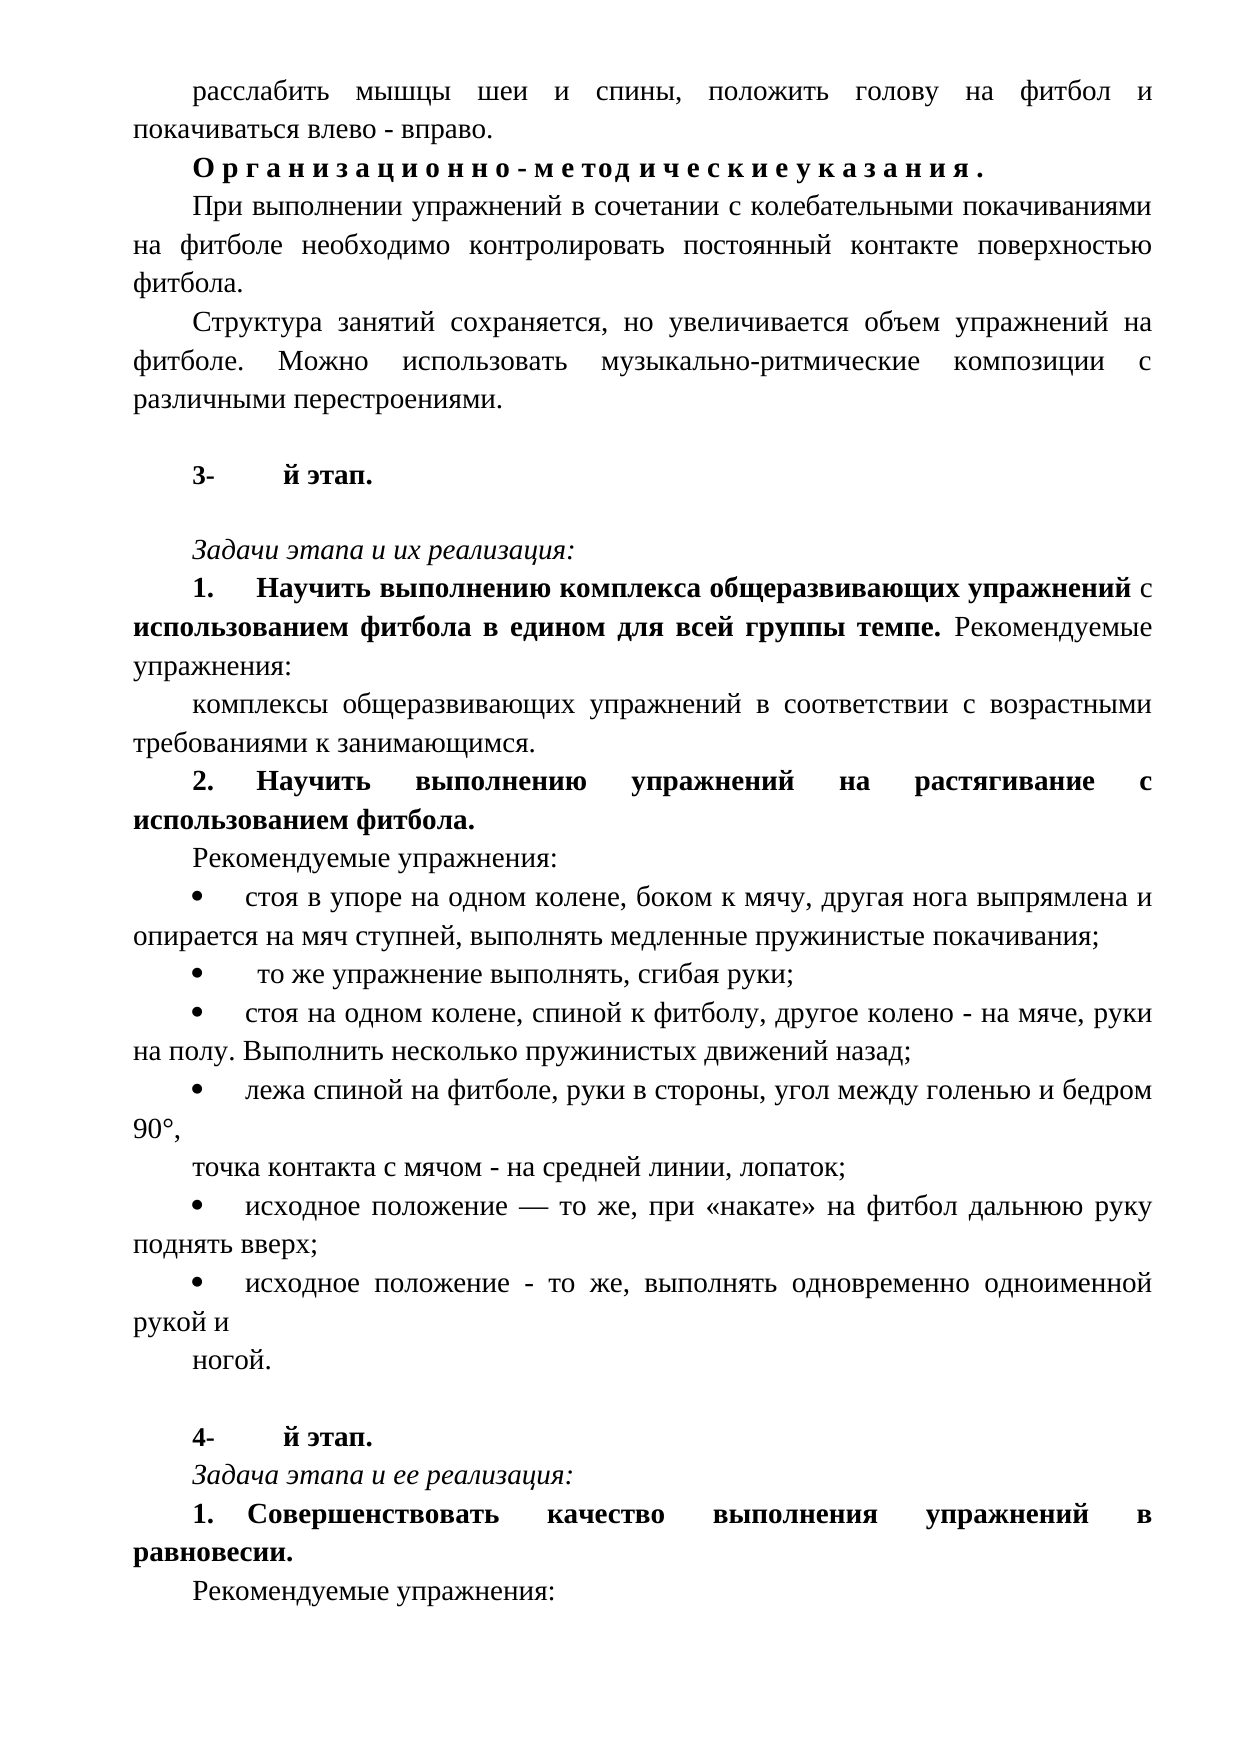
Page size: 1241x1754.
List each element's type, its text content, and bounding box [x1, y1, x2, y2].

text Структура занятий сохраняется, но увеличивается объем упражнений на фитболе. Можно использовать музыкально-ритмические композиции с различными перестроениями. [133, 304, 1152, 415]
list стоя на одном колене, спиной к фитболу, другое колено - на мяче, руки на полу. Выполнить несколько пружинистых движений назад; [133, 995, 1152, 1067]
list то же упражнение выполнять, сгибая руки; [133, 956, 1152, 990]
text расслабить мышцы шеи и спины, положить голову на фитбол и покачиваться влево - вправо. [133, 73, 1152, 145]
text Рекомендуемые упражнения: [133, 1573, 1152, 1607]
text комплексы общеразвивающих упражнений в соответствии с возрастными требованиями к занимающимся. [133, 686, 1152, 758]
subtitle О р г а н и з а ц и о н н о - м е тод и ч е с к и е у к а з а н и я . [133, 150, 1152, 183]
text При выполнении упражнений в сочетании с колебательными покачиваниями на фитболе необходимо контролировать постоянный контакте поверхностью фитбола. [133, 188, 1152, 299]
text точка контакта с мячом - на средней линии, лопаток; [133, 1149, 1152, 1183]
subtitle Совершенствовать качество выполнения упражнений в равновесии. [133, 1496, 1152, 1568]
list лежа спиной на фитболе, руки в стороны, угол между голенью и бедром 90°, [133, 1072, 1152, 1144]
list исходное положение - то же, выполнять одновременно одноименной рукой и [133, 1265, 1152, 1337]
subtitle й этап. [133, 1419, 1152, 1452]
list стоя в упоре на одном колене, боком к мячу, другая нога выпрямлена и опирается на мяч ступней, выполнять медленные пружинистые покачивания; [133, 879, 1152, 951]
list исходное положение — то же, при «накате» на фитбол дальнюю руку поднять вверх; [133, 1188, 1152, 1260]
text Задачи этапа и их реализация: [133, 532, 1152, 566]
text Рекомендуемые упражнения: [133, 841, 1152, 874]
text Задача этапа и ее реализация: [133, 1457, 1152, 1491]
subtitle й этап. [133, 457, 1152, 491]
subtitle Научить выполнению упражнений на растягивание с использованием фитбола. [133, 763, 1152, 835]
subtitle Научить выполнению комплекса общеразвивающих упражнений с использованием фитбола в едином для всей группы темпе. Рекомендуемые упражнения: [133, 571, 1152, 681]
text ногой. [133, 1342, 1152, 1376]
